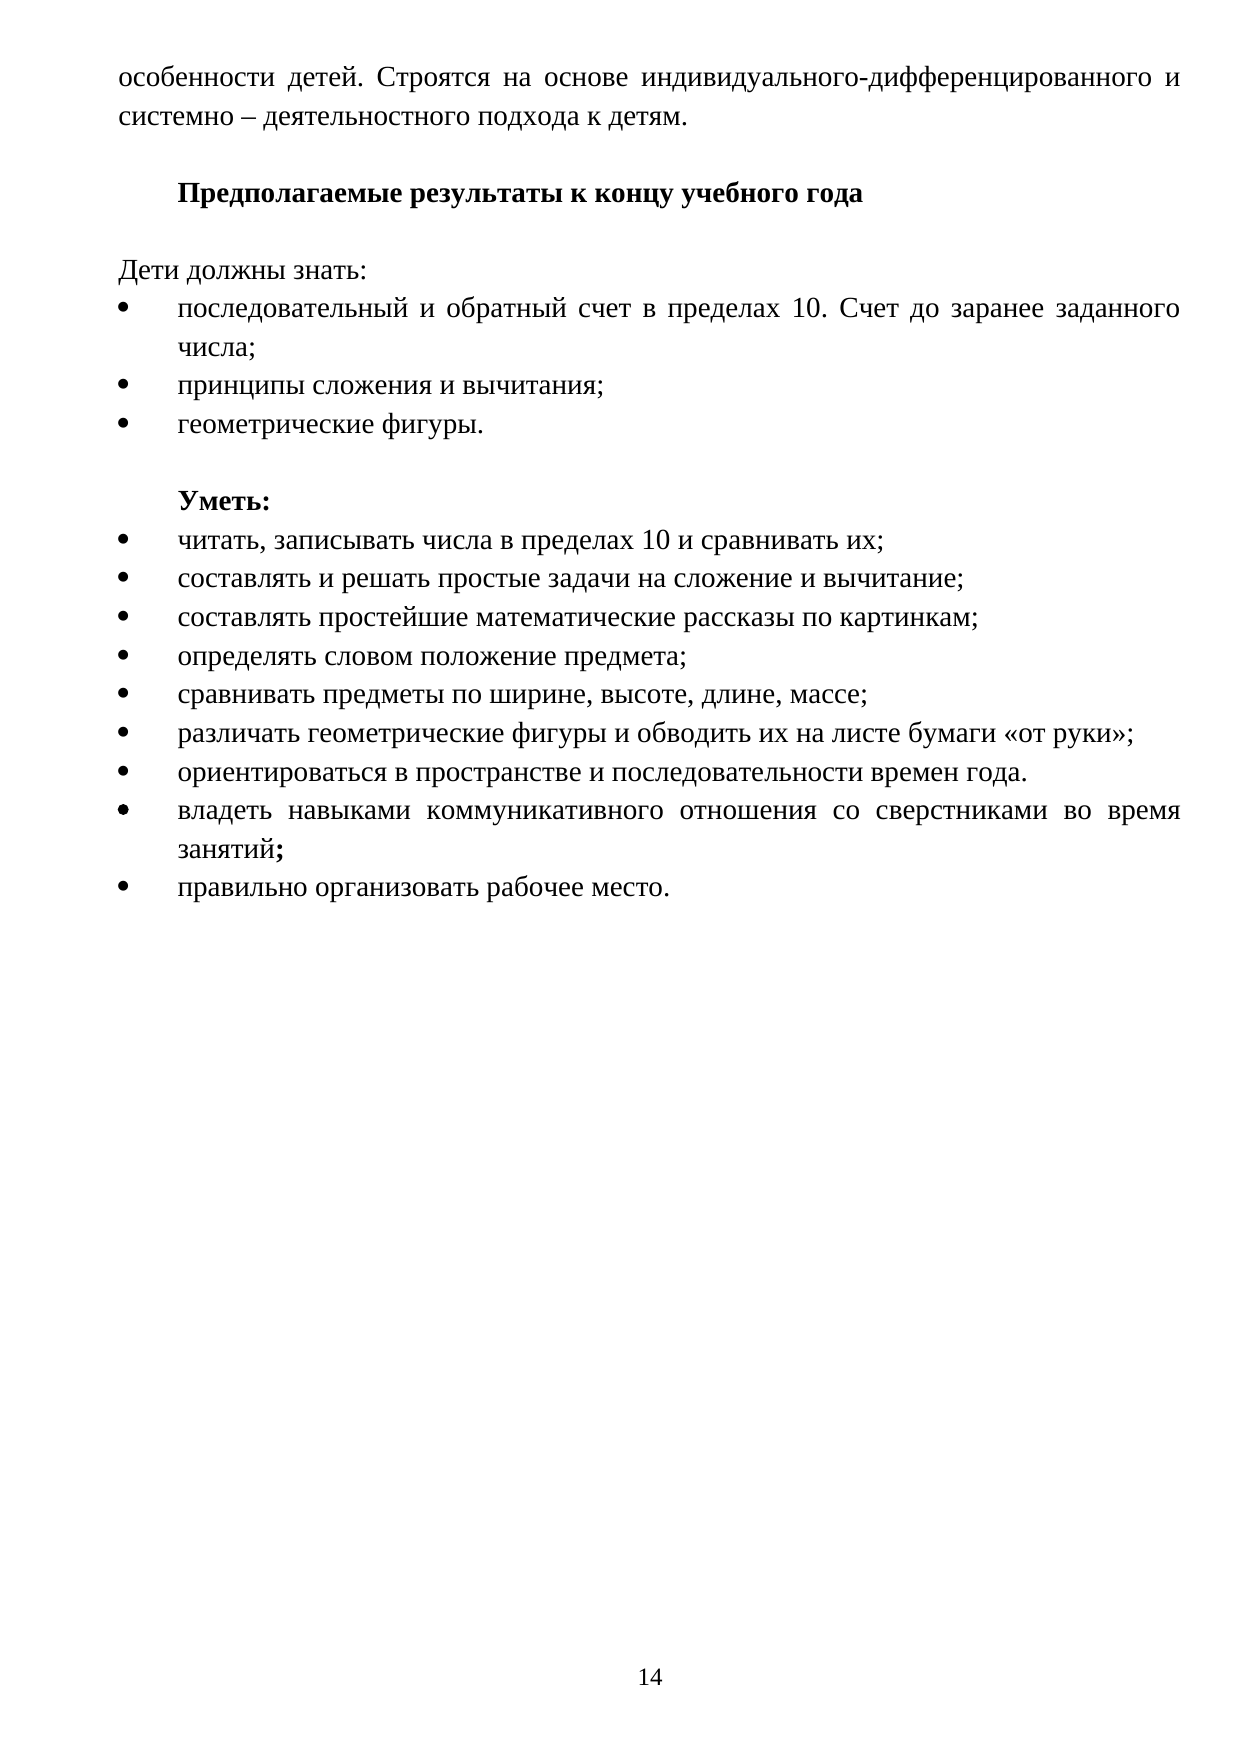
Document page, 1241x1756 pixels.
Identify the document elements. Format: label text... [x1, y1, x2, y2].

list определять словом положение предмета; [118, 638, 1181, 671]
list владеть навыками коммуникативного отношения со сверстниками во время занятий; [118, 792, 1181, 864]
list принципы сложения и вычитания; [118, 367, 1181, 401]
subtitle Предполагаемые результаты к концу учебного года [118, 175, 1181, 208]
list читать, записывать числа в пределах 10 и сравнивать их; [118, 522, 1181, 556]
list правильно организовать рабочее место. [118, 869, 1181, 903]
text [118, 59, 1181, 131]
subtitle Уметь: [177, 483, 1181, 517]
list ориентироваться в пространстве и последовательности времен года. [118, 754, 1181, 787]
text Дети должны знать: [118, 252, 1181, 285]
list составлять и решать простые задачи на сложение и вычитание; [118, 561, 1181, 594]
list составлять простейшие математические рассказы по картинкам; [118, 599, 1181, 633]
list последовательный и обратный счет в пределах 10. Счет до заранее заданного числа; [118, 290, 1181, 362]
list сравнивать предметы по ширине, высоте, длине, массе; [118, 676, 1181, 710]
list различать геометрические фигуры и обводить их на листе бумаги «от руки»; [118, 715, 1181, 749]
list геометрические фигуры. [118, 406, 1181, 440]
